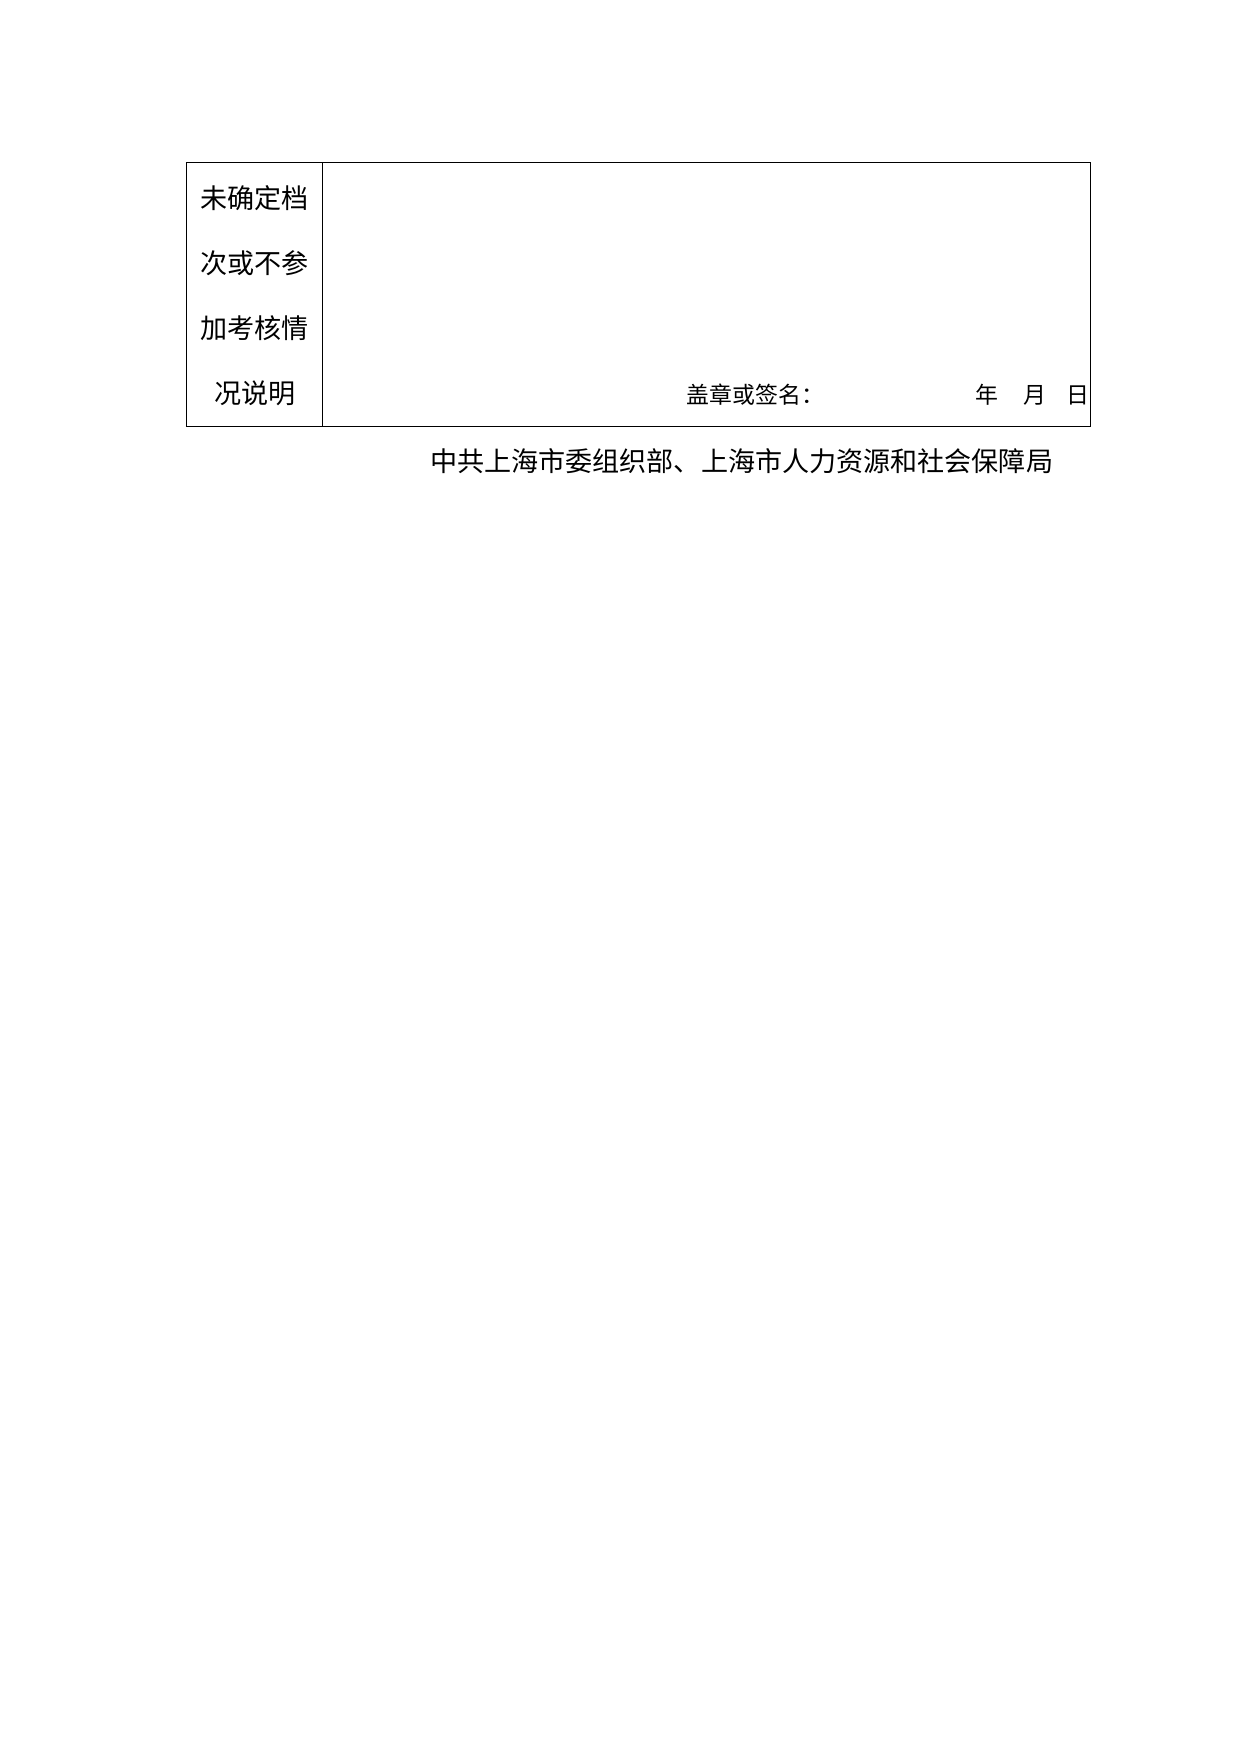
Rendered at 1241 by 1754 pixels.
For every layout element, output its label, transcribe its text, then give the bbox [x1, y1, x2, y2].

table_cell 盖章或签名： 年 月 日 [323, 163, 1090, 426]
table_cell 未确定档次或不参加考核情况说明 [187, 163, 322, 426]
text 中共上海市委组织部、上海市人力资源和社会保障局 [187, 427, 1053, 492]
